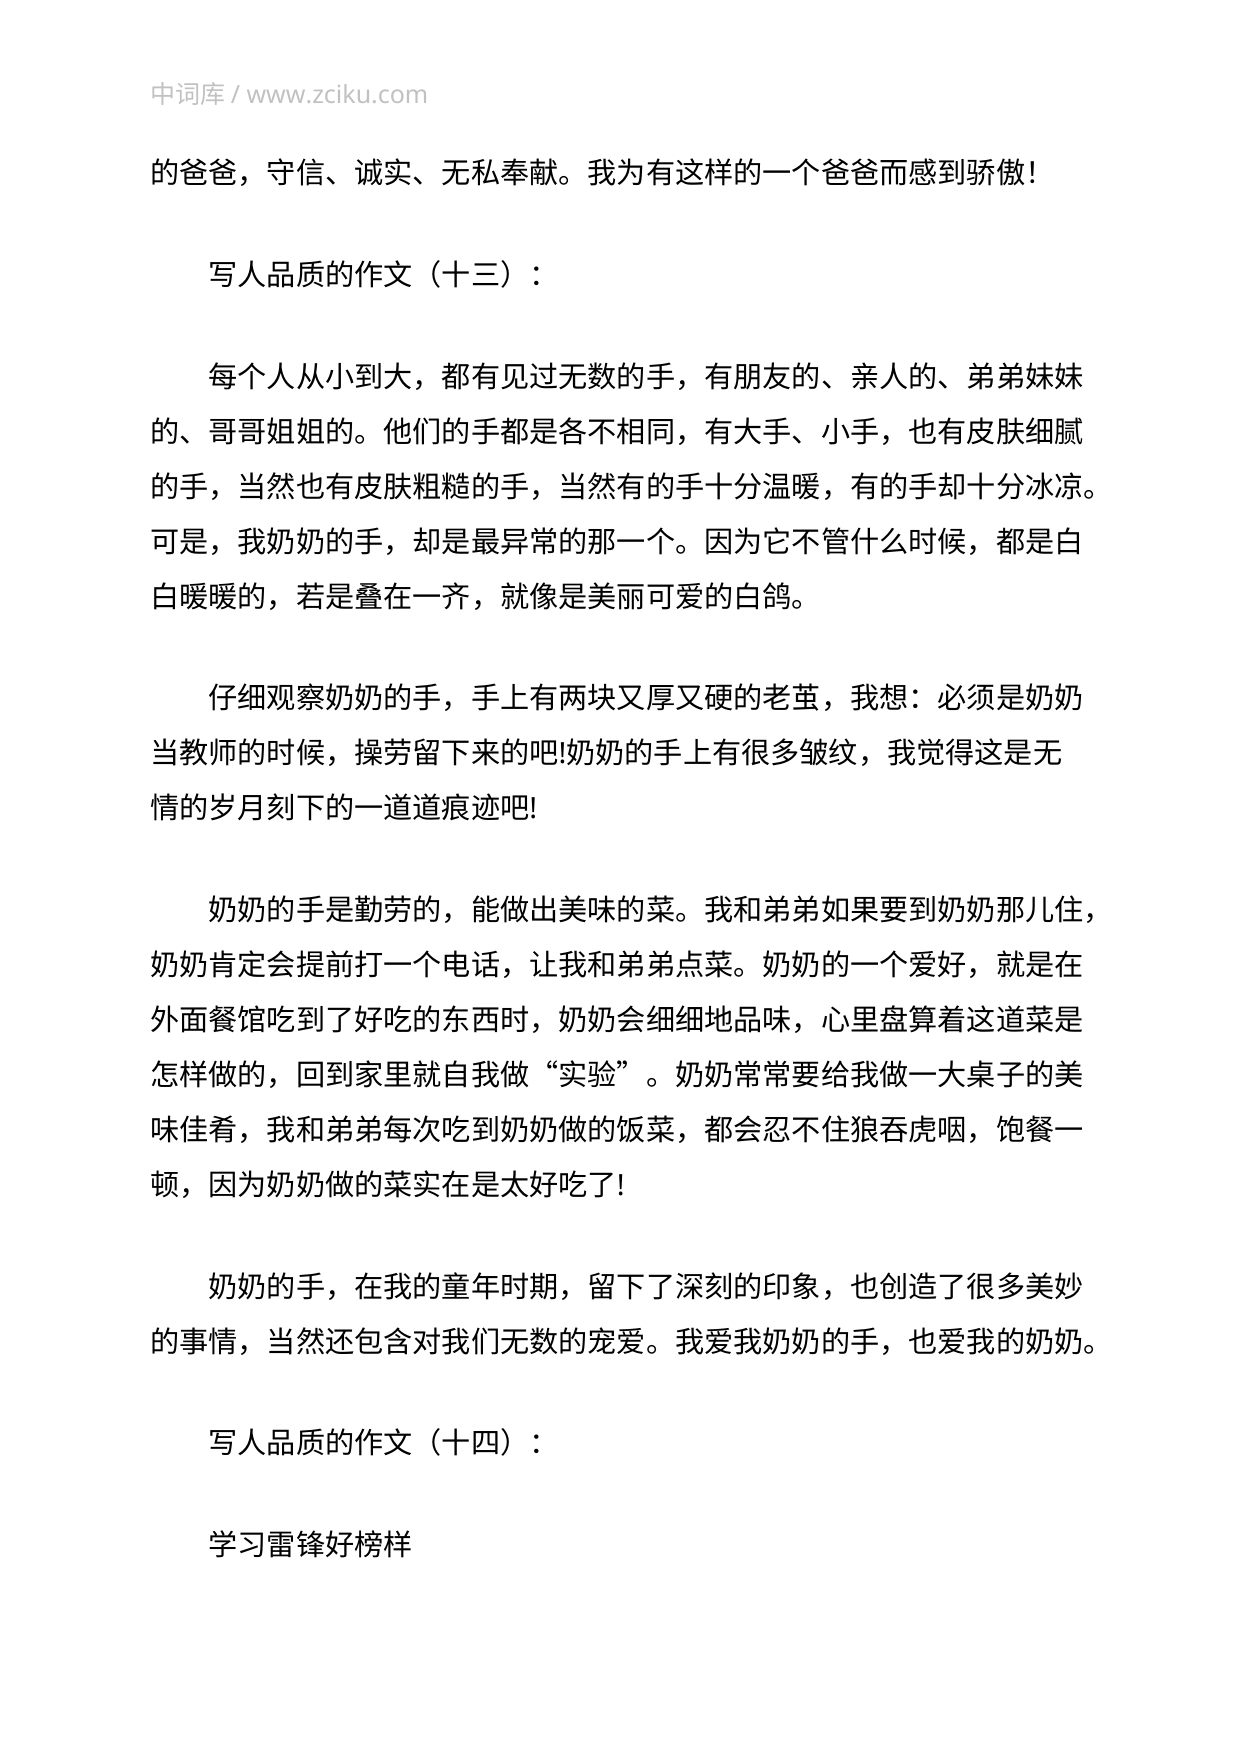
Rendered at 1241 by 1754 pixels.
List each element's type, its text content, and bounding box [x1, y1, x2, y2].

text 写人品质的作文（十四）： [150, 1420, 1090, 1462]
text 每个人从小到大，都有见过无数的手，有朋友的、亲人的、弟弟妹妹的、哥哥姐姐的。他们的手都是各不相同，有大手、小手，也有皮肤细腻的手，当然也有皮肤粗糙的手，当然有的手十分温暖，有的手却十分冰凉。可是，我奶奶的手，却是最异常的那一个。因为它不管什么时候，都是白白暖暖的，若是叠在一齐，就像是美丽可爱的白鸽。 [150, 353, 1090, 615]
text 学习雷锋好榜样 [150, 1522, 1090, 1564]
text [150, 150, 1090, 192]
text 奶奶的手是勤劳的，能做出美味的菜。我和弟弟如果要到奶奶那儿住，奶奶肯定会提前打一个电话，让我和弟弟点菜。奶奶的一个爱好，就是在外面餐馆吃到了好吃的东西时，奶奶会细细地品味，心里盘算着这道菜是怎样做的，回到家里就自我做“实验”。奶奶常常要给我做一大桌子的美味佳肴，我和弟弟每次吃到奶奶做的饭菜，都会忍不住狼吞虎咽，饱餐一顿，因为奶奶做的菜实在是太好吃了! [150, 887, 1090, 1204]
text 写人品质的作文（十三）： [150, 252, 1090, 294]
text 奶奶的手，在我的童年时期，留下了深刻的印象，也创造了很多美妙的事情，当然还包含对我们无数的宠爱。我爱我奶奶的手，也爱我的奶奶。 [150, 1263, 1090, 1360]
text 仔细观察奶奶的手，手上有两块又厚又硬的老茧，我想：必须是奶奶当教师的时候，操劳留下来的吧!奶奶的手上有很多皱纹，我觉得这是无情的岁月刻下的一道道痕迹吧! [150, 675, 1090, 827]
